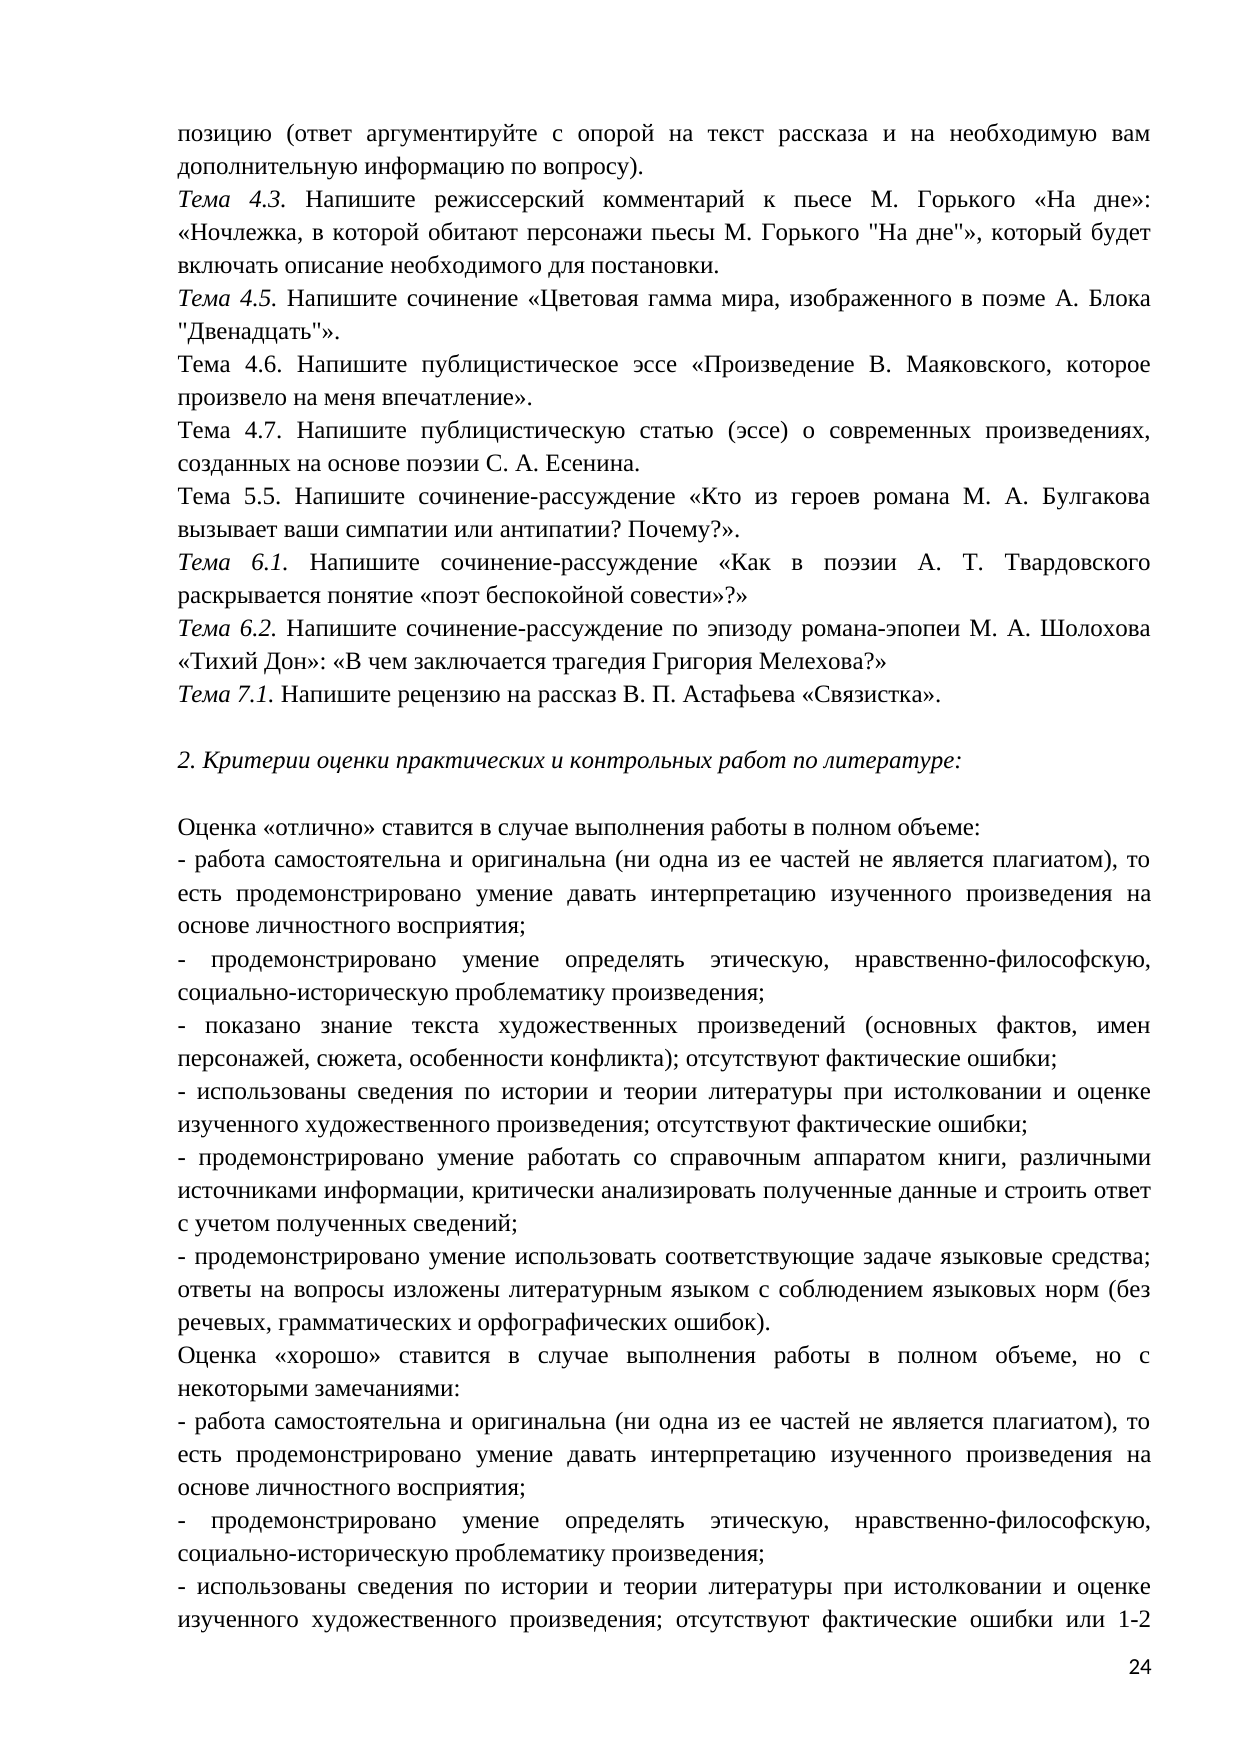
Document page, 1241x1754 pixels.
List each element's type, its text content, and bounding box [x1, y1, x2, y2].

text Тема 6.1. Напишите сочинение-рассуждение «Как в поэзии А. Т. Твардовского раскрывается понятие «поэт беспокойной совести»?» [177, 547, 1152, 609]
text - продемонстрировано умение использовать соответствующие задаче языковые средства; ответы на вопросы изложены литературным языком с соблюдением языковых норм (без речевых, грамматических и орфографических ошибок). [177, 1241, 1152, 1336]
text Оценка «хорошо» ставится в случае выполнения работы в полном объеме, но с некоторыми замечаниями: [177, 1340, 1152, 1402]
text - работа самостоятельна и оригинальна (ни одна из ее частей не является плагиатом), то есть продемонстрировано умение давать интерпретацию изученного произведения на основе личностного восприятия; [177, 1406, 1152, 1501]
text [177, 1571, 1152, 1633]
text Тема 4.6. Напишите публицистическое эссе «Произведение В. Маяковского, которое произвело на меня впечатление». [177, 349, 1152, 411]
text Тема 7.1. Напишите рецензию на рассказ В. П. Астафьева «Связистка». [177, 679, 1152, 708]
text - показано знание текста художественных произведений (основных фактов, имен персонажей, сюжета, особенности конфликта); отсутствуют фактические ошибки; [177, 1010, 1152, 1071]
text - продемонстрировано умение работать со справочным аппаратом книги, различными источниками информации, критически анализировать полученные данные и строить ответ с учетом полученных сведений; [177, 1142, 1152, 1237]
text Тема 6.2. Напишите сочинение-рассуждение по эпизоду романа-эпопеи М. А. Шолохова «Тихий Дон»: «В чем заключается трагедия Григория Мелехова?» [177, 613, 1152, 675]
text Тема 5.5. Напишите сочинение-рассуждение «Кто из героев романа М. А. Булгакова вызывает ваши симпатии или антипатии? Почему?». [177, 481, 1152, 543]
text - продемонстрировано умение определять этическую, нравственно-философскую, социально-историческую проблематику произведения; [177, 944, 1152, 1005]
text - продемонстрировано умение определять этическую, нравственно-философскую, социально-историческую проблематику произведения; [177, 1505, 1152, 1567]
text Тема 4.3. Напишите режиссерский комментарий к пьесе М. Горького «На дне»: «Ночлежка, в которой обитают персонажи пьесы М. Горького "На дне"», который будет включать описание необходимого для постановки. [177, 184, 1152, 279]
text 2. Критерии оценки практических и контрольных работ по литературе: [177, 746, 1152, 774]
text Тема 4.5. Напишите сочинение «Цветовая гамма мира, изображенного в поэме А. Блока "Двенадцать"». [177, 283, 1152, 345]
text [177, 118, 1152, 180]
text Оценка «отлично» ставится в случае выполнения работы в полном объеме: [177, 812, 1152, 840]
text Тема 4.7. Напишите публицистическую статью (эссе) о современных произведениях, созданных на основе поэзии С. А. Есенина. [177, 415, 1152, 477]
text - работа самостоятельна и оригинальна (ни одна из ее частей не является плагиатом), то есть продемонстрировано умение давать интерпретацию изученного произведения на основе личностного восприятия; [177, 844, 1152, 939]
text - использованы сведения по истории и теории литературы при истолковании и оценке изученного художественного произведения; отсутствуют фактические ошибки; [177, 1076, 1152, 1137]
